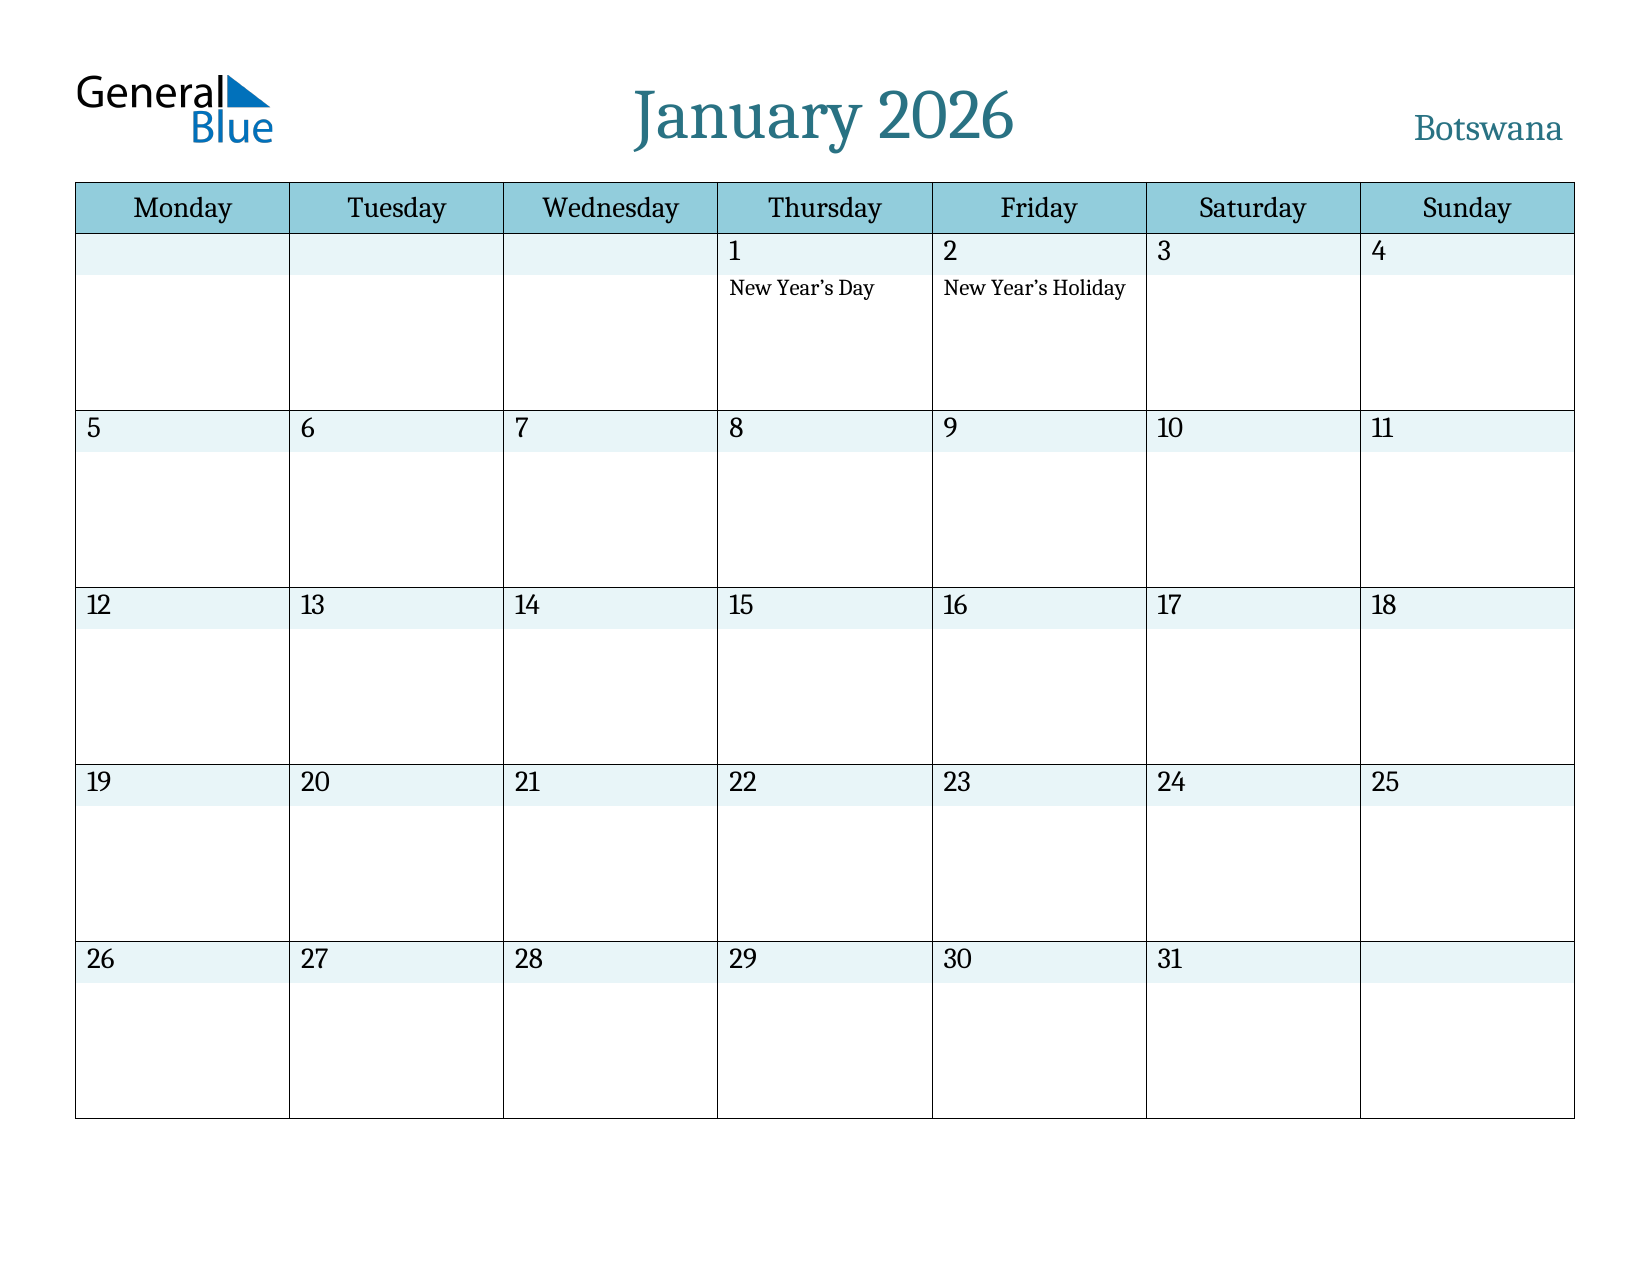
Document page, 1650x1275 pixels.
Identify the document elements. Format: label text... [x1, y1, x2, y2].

table_cell 18 [1361, 588, 1574, 629]
table_cell New Year’s Holiday [933, 275, 1146, 410]
table_cell 27 [290, 942, 503, 983]
table_cell 26 [76, 942, 289, 983]
table_cell 6 [290, 411, 503, 452]
table_cell [933, 806, 1146, 941]
table_cell [290, 806, 503, 941]
table_cell [504, 629, 717, 764]
table_cell 5 [76, 411, 289, 452]
table_cell 3 [1147, 234, 1360, 275]
table_cell [1361, 452, 1574, 587]
table_header Botswana [1146, 75, 1574, 182]
picture [77, 75, 273, 143]
table_cell [933, 452, 1146, 587]
table_cell [504, 806, 717, 941]
table_cell 1 [718, 234, 932, 275]
table_header [76, 75, 503, 182]
table_cell 25 [1361, 765, 1574, 806]
table_cell [718, 629, 932, 764]
table_cell 14 [504, 588, 717, 629]
table_cell 15 [718, 588, 932, 629]
table_cell Thursday [718, 183, 932, 233]
table_cell 22 [718, 765, 932, 806]
table_cell 11 [1361, 411, 1574, 452]
table_cell [290, 983, 503, 1118]
table_cell [1147, 983, 1360, 1118]
table_header January 2026 [504, 75, 1146, 182]
table_cell 21 [504, 765, 717, 806]
table_cell [76, 275, 289, 410]
table_cell 13 [290, 588, 503, 629]
table_cell [504, 275, 717, 410]
table_cell 7 [504, 411, 717, 452]
table_cell 20 [290, 765, 503, 806]
table_cell 29 [718, 942, 932, 983]
table_cell Sunday [1361, 183, 1574, 233]
table_cell [290, 275, 503, 410]
table_cell 12 [76, 588, 289, 629]
table_cell [504, 234, 717, 275]
table_cell 19 [76, 765, 289, 806]
table_cell [1147, 629, 1360, 764]
table_cell [1361, 275, 1574, 410]
table_cell [76, 234, 289, 275]
table_cell [1361, 942, 1574, 983]
table_cell Wednesday [504, 183, 717, 233]
table_cell New Year’s Day [718, 275, 932, 410]
table_cell 17 [1147, 588, 1360, 629]
table_cell Monday [76, 183, 289, 233]
table_cell [76, 806, 289, 941]
table_cell 10 [1147, 411, 1360, 452]
table_cell [1147, 275, 1360, 410]
table_cell [76, 629, 289, 764]
table_cell 30 [933, 942, 1146, 983]
table_cell [290, 629, 503, 764]
table_cell Friday [933, 183, 1146, 233]
table_cell [1361, 629, 1574, 764]
table_cell 23 [933, 765, 1146, 806]
table_cell [1361, 806, 1574, 941]
table_cell 2 [933, 234, 1146, 275]
table_cell 4 [1361, 234, 1574, 275]
table_cell [1361, 983, 1574, 1118]
table_cell Tuesday [290, 183, 503, 233]
table_cell [76, 983, 289, 1118]
table_cell Saturday [1147, 183, 1360, 233]
table_cell 28 [504, 942, 717, 983]
table_cell [504, 452, 717, 587]
table_cell 24 [1147, 765, 1360, 806]
table_cell [504, 983, 717, 1118]
table_cell [933, 983, 1146, 1118]
table_cell 16 [933, 588, 1146, 629]
table_cell 9 [933, 411, 1146, 452]
table_cell [718, 983, 932, 1118]
table_cell 8 [718, 411, 932, 452]
table_cell 31 [1147, 942, 1360, 983]
table_cell [1147, 452, 1360, 587]
table_cell [933, 629, 1146, 764]
table_cell [76, 452, 289, 587]
table_cell [718, 452, 932, 587]
table_cell [290, 452, 503, 587]
table_cell [1147, 806, 1360, 941]
table_cell [718, 806, 932, 941]
table_cell [290, 234, 503, 275]
